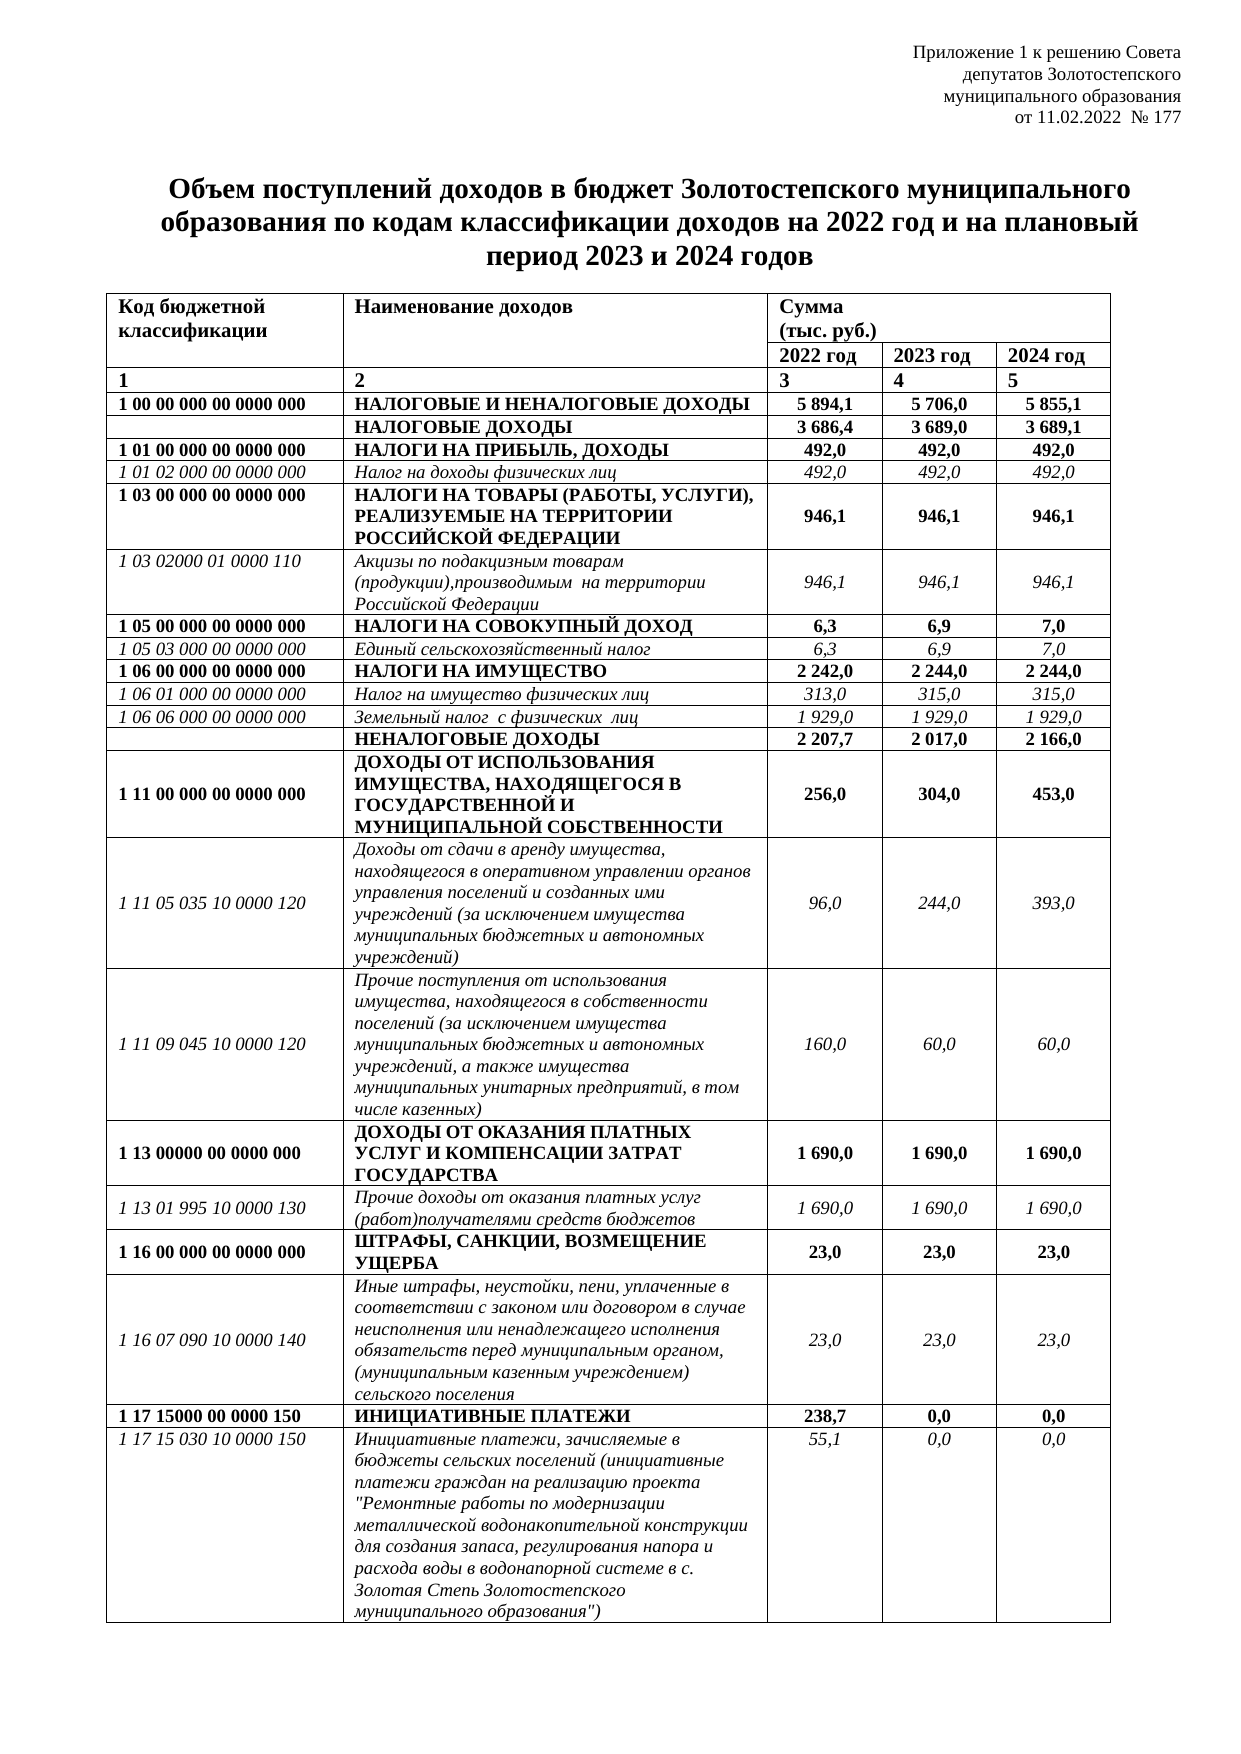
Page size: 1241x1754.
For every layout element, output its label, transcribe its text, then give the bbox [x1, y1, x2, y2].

table_cell 946,1 [883, 550, 996, 614]
table_cell 315,0 [883, 683, 996, 704]
table_cell 1 11 05 035 10 0000 120 [107, 838, 343, 967]
table_cell Налог на доходы физических лиц [344, 461, 767, 483]
table_header Наименование доходов [344, 294, 767, 367]
table_cell Прочие поступления от использования имущества, находящегося в собственности поселений (за исключением имущества муниципальных бюджетных и автономных учреждений, а также имущества муниципальных унитарных предприятий, в том числе казенных) [344, 969, 767, 1119]
table_cell 6,3 [768, 615, 882, 637]
table_cell 23,0 [883, 1275, 996, 1404]
table_cell 393,0 [997, 838, 1110, 967]
table_cell 1 11 09 045 10 0000 120 [107, 969, 343, 1119]
table_cell 2 242,0 [768, 660, 882, 682]
table_cell 313,0 [768, 683, 882, 704]
table_cell 60,0 [997, 969, 1110, 1119]
table_cell 1 690,0 [883, 1186, 996, 1229]
table_cell 3 [768, 368, 882, 392]
table_cell 55,1 [768, 1428, 882, 1622]
table_cell 1 690,0 [997, 1186, 1110, 1229]
table_cell ИНИЦИАТИВНЫЕ ПЛАТЕЖИ [344, 1405, 767, 1427]
table_cell 4 [883, 368, 996, 392]
table_cell 1 13 01 995 10 0000 130 [107, 1186, 343, 1229]
table_cell 2 244,0 [997, 660, 1110, 682]
table_cell 7,0 [997, 615, 1110, 637]
table_cell 1 13 00000 00 0000 000 [107, 1121, 343, 1185]
table_cell 256,0 [768, 751, 882, 837]
text Объем поступлений доходов в бюджет Золотостепского муниципального образования по кодам классификации доходов на 2022 год и на плановый период 2023 и 2024 годов [118, 171, 1181, 271]
table_cell ДОХОДЫ ОТ ОКАЗАНИЯ ПЛАТНЫХ УСЛУГ И КОМПЕНСАЦИИ ЗАТРАТ ГОСУДАРСТВА [344, 1121, 767, 1185]
table_cell 23,0 [997, 1230, 1110, 1273]
table_cell ШТРАФЫ, САНКЦИИ, ВОЗМЕЩЕНИЕ УЩЕРБА [344, 1230, 767, 1273]
table_cell НАЛОГОВЫЕ ДОХОДЫ [344, 416, 767, 437]
table_cell 1 929,0 [768, 706, 882, 727]
table_cell 6,3 [768, 638, 882, 659]
table_cell 492,0 [997, 439, 1110, 460]
table_cell 1 01 02 000 00 0000 000 [107, 461, 343, 483]
table_cell 5 [997, 368, 1110, 392]
table_cell 304,0 [883, 751, 996, 837]
table_cell 23,0 [768, 1230, 882, 1273]
table_cell 6,9 [883, 615, 996, 637]
table_cell 1 690,0 [997, 1121, 1110, 1185]
table_cell 453,0 [997, 751, 1110, 837]
table_header Код бюджетной классификации [107, 294, 343, 367]
table_cell 492,0 [883, 461, 996, 483]
table_cell 1 03 02000 01 0000 110 [107, 550, 343, 614]
table_cell 2023 год [883, 343, 996, 367]
table_cell 946,1 [997, 550, 1110, 614]
table_cell 60,0 [883, 969, 996, 1119]
table_cell [107, 728, 343, 750]
table_cell 2022 год [768, 343, 882, 367]
table_cell 2 166,0 [997, 728, 1110, 750]
table_cell Иные штрафы, неустойки, пени, уплаченные в соответствии с законом или договором в случае неисполнения или ненадлежащего исполнения обязательств перед муниципальным органом, (муниципальным казенным учреждением) сельского поселения [344, 1275, 767, 1404]
table_cell 315,0 [997, 683, 1110, 704]
table_cell 1 929,0 [997, 706, 1110, 727]
table_cell 2 017,0 [883, 728, 996, 750]
table_cell 1 05 03 000 00 0000 000 [107, 638, 343, 659]
table_cell Единый сельскохозяйственный налог [344, 638, 767, 659]
table_cell 1 17 15000 00 0000 150 [107, 1405, 343, 1427]
table_cell 492,0 [883, 439, 996, 460]
table_cell 5 706,0 [883, 393, 996, 415]
table_cell 3 686,4 [768, 416, 882, 437]
table_cell 1 01 00 000 00 0000 000 [107, 439, 343, 460]
table_cell Инициативные платежи, зачисляемые в бюджеты сельских поселений (инициативные платежи граждан на реализацию проекта "Ремонтные работы по модернизации металлической водонакопительной конструкции для создания запаса, регулирования напора и расхода воды в водонапорной системе в с. Золотая Степь Золотостепского муниципального образования") [344, 1428, 767, 1622]
table_cell 2 244,0 [883, 660, 996, 682]
table_cell 1 16 00 000 00 0000 000 [107, 1230, 343, 1273]
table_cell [107, 1428, 343, 1622]
table_cell Земельный налог с физических лиц [344, 706, 767, 727]
table_cell 1 06 01 000 00 0000 000 [107, 683, 343, 704]
table_cell 1 05 00 000 00 0000 000 [107, 615, 343, 637]
table_cell 23,0 [768, 1275, 882, 1404]
table_cell 1 [107, 368, 343, 392]
table_cell 0,0 [997, 1428, 1110, 1622]
table_cell 3 689,1 [997, 416, 1110, 437]
table_cell 1 16 07 090 10 0000 140 [107, 1275, 343, 1404]
table_cell 6,9 [883, 638, 996, 659]
table_cell 1 06 06 000 00 0000 000 [107, 706, 343, 727]
table_cell 1 06 00 000 00 0000 000 [107, 660, 343, 682]
table_cell НАЛОГИ НА ТОВАРЫ (РАБОТЫ, УСЛУГИ), РЕАЛИЗУЕМЫЕ НА ТЕРРИТОРИИ РОССИЙСКОЙ ФЕДЕРАЦИИ [344, 484, 767, 548]
table_cell 946,1 [768, 550, 882, 614]
table_cell 7,0 [997, 638, 1110, 659]
table_cell 2024 год [997, 343, 1110, 367]
table_cell 1 11 00 000 00 0000 000 [107, 751, 343, 837]
table_cell 244,0 [883, 838, 996, 967]
table_cell 5 855,1 [997, 393, 1110, 415]
table_cell 2 207,7 [768, 728, 882, 750]
table_cell 3 689,0 [883, 416, 996, 437]
table_cell 0,0 [997, 1405, 1110, 1427]
table_cell 1 690,0 [883, 1121, 996, 1185]
table_cell 0,0 [883, 1405, 996, 1427]
table_cell 946,1 [883, 484, 996, 548]
text от 11.02.2022 № 177 [118, 106, 1181, 128]
table_cell [107, 416, 343, 437]
table_cell НЕНАЛОГОВЫЕ ДОХОДЫ [344, 728, 767, 750]
table_cell Доходы от сдачи в аренду имущества, находящегося в оперативном управлении органов управления поселений и созданных ими учреждений (за исключением имущества муниципальных бюджетных и автономных учреждений) [344, 838, 767, 967]
table_cell 238,7 [768, 1405, 882, 1427]
text депутатов Золотостепского [118, 63, 1181, 84]
table_cell НАЛОГИ НА ПРИБЫЛЬ, ДОХОДЫ [344, 439, 767, 460]
text муниципального образования [118, 84, 1181, 106]
table_cell 23,0 [997, 1275, 1110, 1404]
table_cell 5 894,1 [768, 393, 882, 415]
table_cell 946,1 [768, 484, 882, 548]
table_cell НАЛОГИ НА СОВОКУПНЫЙ ДОХОД [344, 615, 767, 637]
table_cell ДОХОДЫ ОТ ИСПОЛЬЗОВАНИЯ ИМУЩЕСТВА, НАХОДЯЩЕГОСЯ В ГОСУДАРСТВЕННОЙ И МУНИЦИПАЛЬНОЙ СОБСТВЕННОСТИ [344, 751, 767, 837]
table_cell Акцизы по подакцизным товарам (продукции),производимым на территории Российской Федерации [344, 550, 767, 614]
table_cell 492,0 [997, 461, 1110, 483]
table_cell НАЛОГИ НА ИМУЩЕСТВО [344, 660, 767, 682]
table_cell 160,0 [768, 969, 882, 1119]
table_cell 946,1 [997, 484, 1110, 548]
table_cell 2 [344, 368, 767, 392]
table_cell Прочие доходы от оказания платных услуг (работ)получателями средств бюджетов [344, 1186, 767, 1229]
table_cell НАЛОГОВЫЕ И НЕНАЛОГОВЫЕ ДОХОДЫ [344, 393, 767, 415]
table_cell 492,0 [768, 439, 882, 460]
table_cell 1 690,0 [768, 1186, 882, 1229]
table_cell Налог на имущество физических лиц [344, 683, 767, 704]
table_cell 23,0 [883, 1230, 996, 1273]
table_cell 492,0 [768, 461, 882, 483]
table_cell 96,0 [768, 838, 882, 967]
table_cell 1 00 00 000 00 0000 000 [107, 393, 343, 415]
table_cell 1 929,0 [883, 706, 996, 727]
table_cell 1 03 00 000 00 0000 000 [107, 484, 343, 548]
table_cell 0,0 [883, 1428, 996, 1622]
table_header Сумма (тыс. руб.) [768, 294, 1110, 342]
table_cell 1 690,0 [768, 1121, 882, 1185]
text Приложение 1 к решению Совета [118, 41, 1181, 63]
